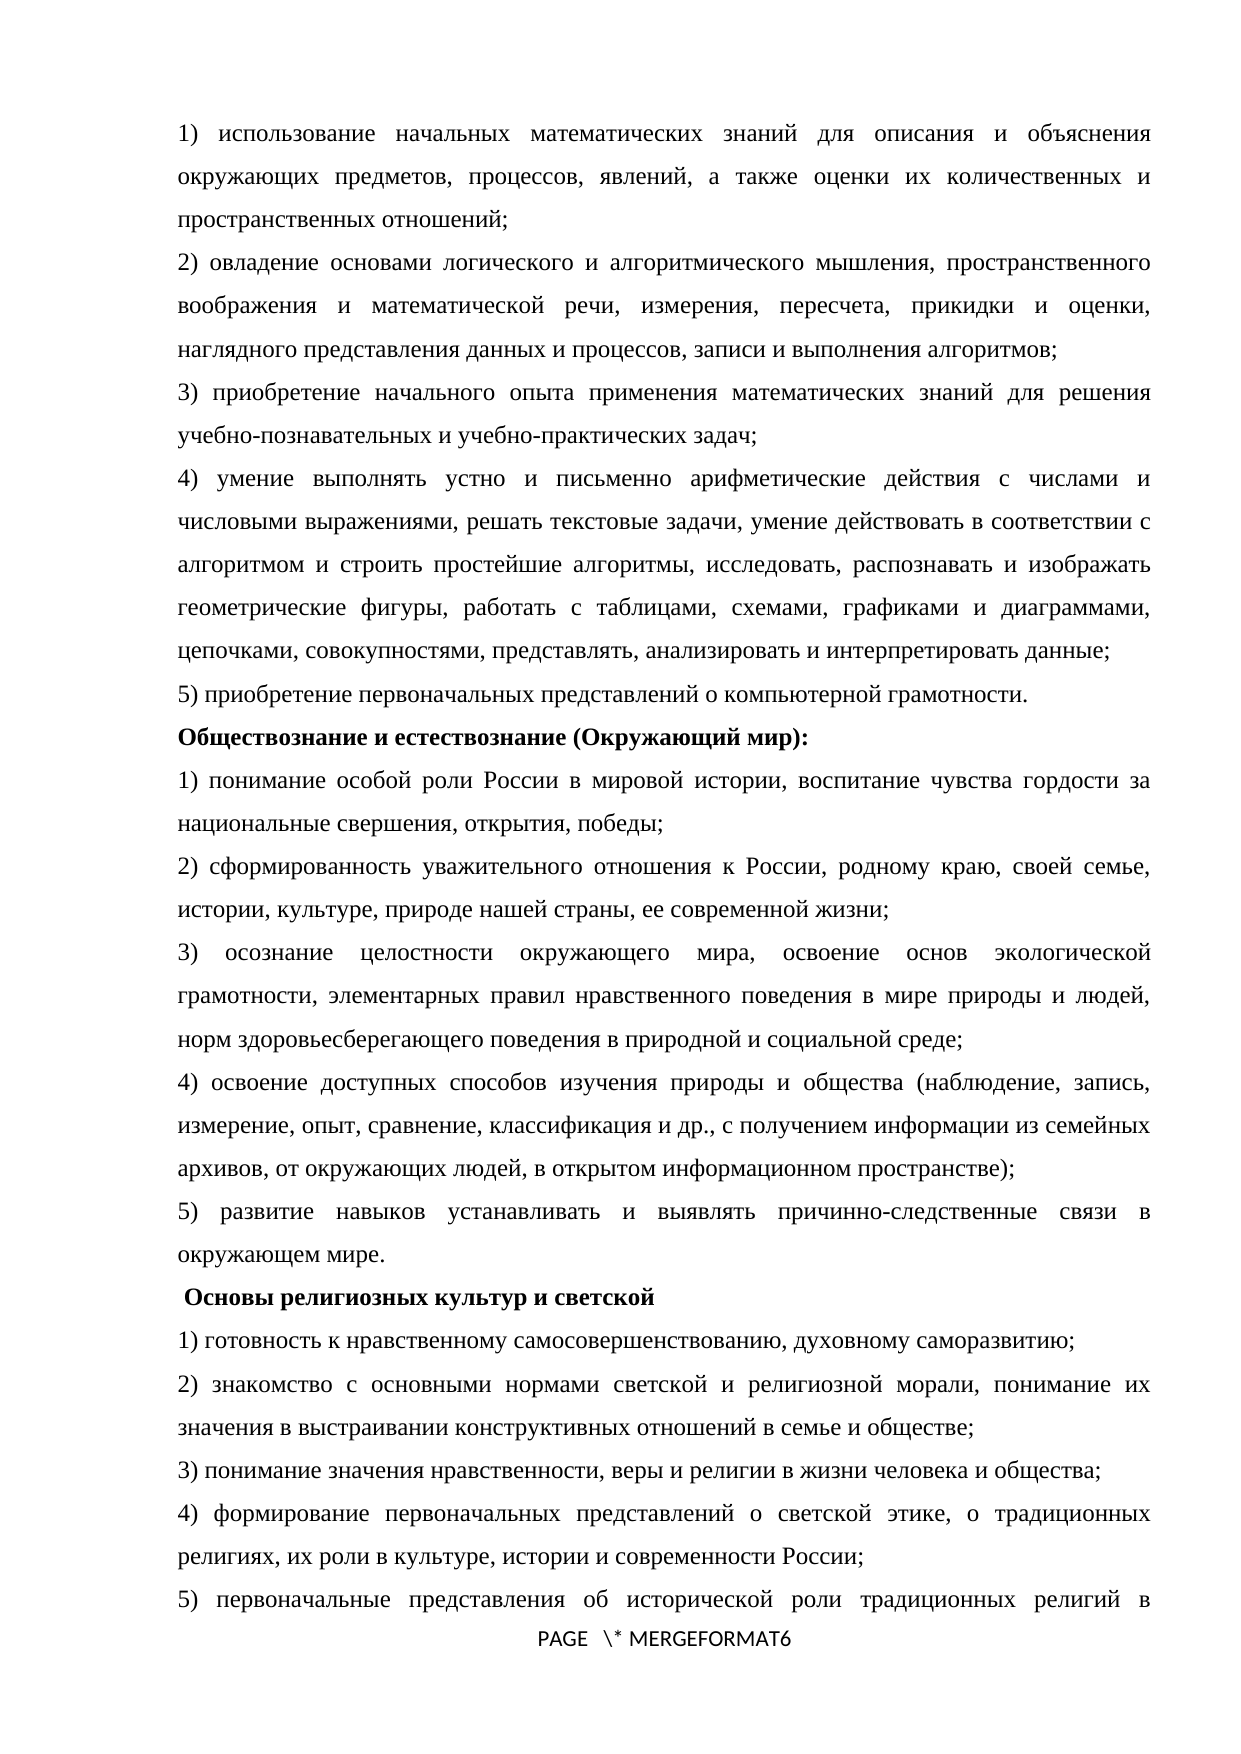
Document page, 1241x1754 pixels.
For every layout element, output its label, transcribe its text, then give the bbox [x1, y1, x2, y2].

text 4) освоение доступных способов изучения природы и общества (наблюдение, запись, измерение, опыт, сравнение, классификация и др., с получением информации из семейных архивов, от окружающих людей, в открытом информационном пространстве); [177, 1067, 1152, 1182]
text 3) осознание целостности окружающего мира, освоение основ экологической грамотности, элементарных правил нравственного поведения в мире природы и людей, норм здоровьесберегающего поведения в природной и социальной среде; [177, 937, 1152, 1052]
text 1) готовность к нравственному самосовершенствованию, духовному саморазвитию; [177, 1326, 1152, 1354]
text 5) развитие навыков устанавливать и выявлять причинно-следственные связи в окружающем мире. [177, 1196, 1152, 1268]
text 5) приобретение первоначальных представлений о компьютерной грамотности. [177, 679, 1152, 707]
text 4) умение выполнять устно и письменно арифметические действия с числами и числовыми выражениями, решать текстовые задачи, умение действовать в соответствии с алгоритмом и строить простейшие алгоритмы, исследовать, распознавать и изображать геометрические фигуры, работать с таблицами, схемами, графиками и диаграммами, цепочками, совокупностями, представлять, анализировать и интерпретировать данные; [177, 463, 1152, 664]
text 2) овладение основами логического и алгоритмического мышления, пространственного воображения и математической речи, измерения, пересчета, прикидки и оценки, наглядного представления данных и процессов, записи и выполнения алгоритмов; [177, 247, 1152, 362]
text 1) использование начальных математических знаний для описания и объяснения окружающих предметов, процессов, явлений, а также оценки их количественных и пространственных отношений; [177, 118, 1152, 233]
text 4) формирование первоначальных представлений о светской этике, о традиционных религиях, их роли в культуре, истории и современности России; [177, 1498, 1152, 1570]
text 2) сформированность уважительного отношения к России, родному краю, своей семье, истории, культуре, природе нашей страны, ее современной жизни; [177, 851, 1152, 923]
text 1) понимание особой роли России в мировой истории, воспитание чувства гордости за национальные свершения, открытия, победы; [177, 765, 1152, 837]
text 2) знакомство с основными нормами светской и религиозной морали, понимание их значения в выстраивании конструктивных отношений в семье и обществе; [177, 1369, 1152, 1441]
text Основы религиозных культур и светской [177, 1282, 1152, 1311]
text 3) приобретение начального опыта применения математических знаний для решения учебно-познавательных и учебно-практических задач; [177, 377, 1152, 449]
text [177, 1584, 1152, 1613]
text 3) понимание значения нравственности, веры и религии в жизни человека и общества; [177, 1455, 1152, 1484]
text Обществознание и естествознание (Окружающий мир): [177, 722, 1152, 751]
